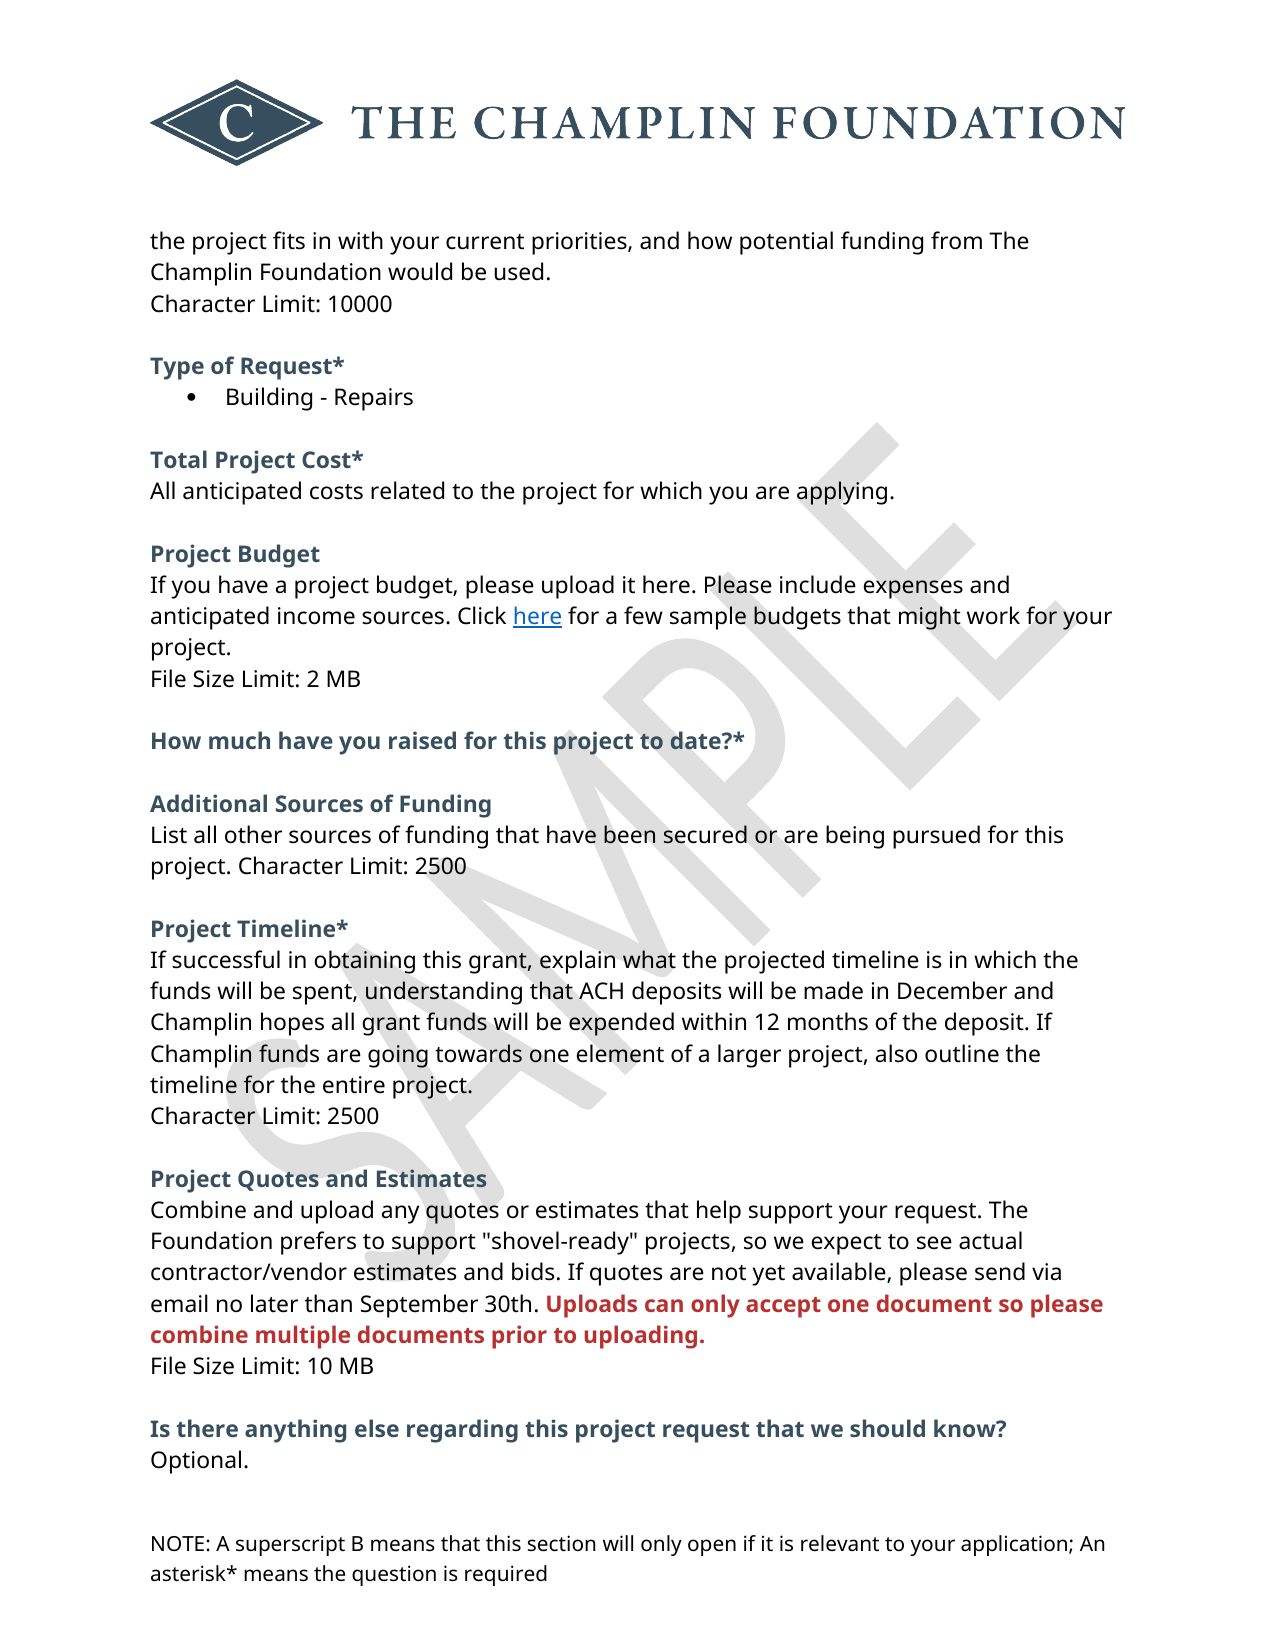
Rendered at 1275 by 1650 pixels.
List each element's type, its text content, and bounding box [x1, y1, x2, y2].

text Combine and upload any quotes or estimates that help support your request. The Foundation prefers to support "shovel-ready" projects, so we expect to see actual contractor/vendor estimates and bids. If quotes are not yet available, please send via email no later than September 30th. Uploads can only accept one document so please combine multiple documents prior to uploading. [150, 1194, 1125, 1350]
list Building - Repairs [187, 381, 1125, 412]
text If you have a project budget, please upload it here. Please include expenses and anticipated income sources. Click here for a few sample budgets that might work for your project. [150, 569, 1125, 662]
text How much have you raised for this project to date?* [150, 725, 1125, 756]
text Character Limit: 2500 [150, 1100, 1125, 1131]
text List all other sources of funding that have been secured or are being pursued for this project. Character Limit: 2500 [150, 819, 1125, 881]
text Is there anything else regarding this project request that we should know? [150, 1412, 1125, 1444]
picture [150, 79, 1125, 166]
text Optional. [150, 1444, 1125, 1475]
text Project Timeline* [150, 912, 1125, 944]
text Additional Sources of Funding [150, 787, 1125, 819]
text Type of Request* [150, 350, 1125, 381]
text File Size Limit: 2 MB [150, 662, 1125, 694]
text Total Project Cost* [150, 444, 1125, 475]
text Character Limit: 10000 [150, 287, 1125, 319]
text Project Budget [150, 537, 1125, 569]
text If successful in obtaining this grant, explain what the projected timeline is in which the funds will be spent, understanding that ACH deposits will be made in December and Champlin hopes all grant funds will be expended within 12 months of the deposit. If Champlin funds are going towards one element of a larger project, also outline the timeline for the entire project. [150, 944, 1125, 1100]
text All anticipated costs related to the project for which you are applying. [150, 475, 1125, 506]
text Project Quotes and Estimates [150, 1162, 1125, 1194]
text File Size Limit: 10 MB [150, 1350, 1125, 1381]
